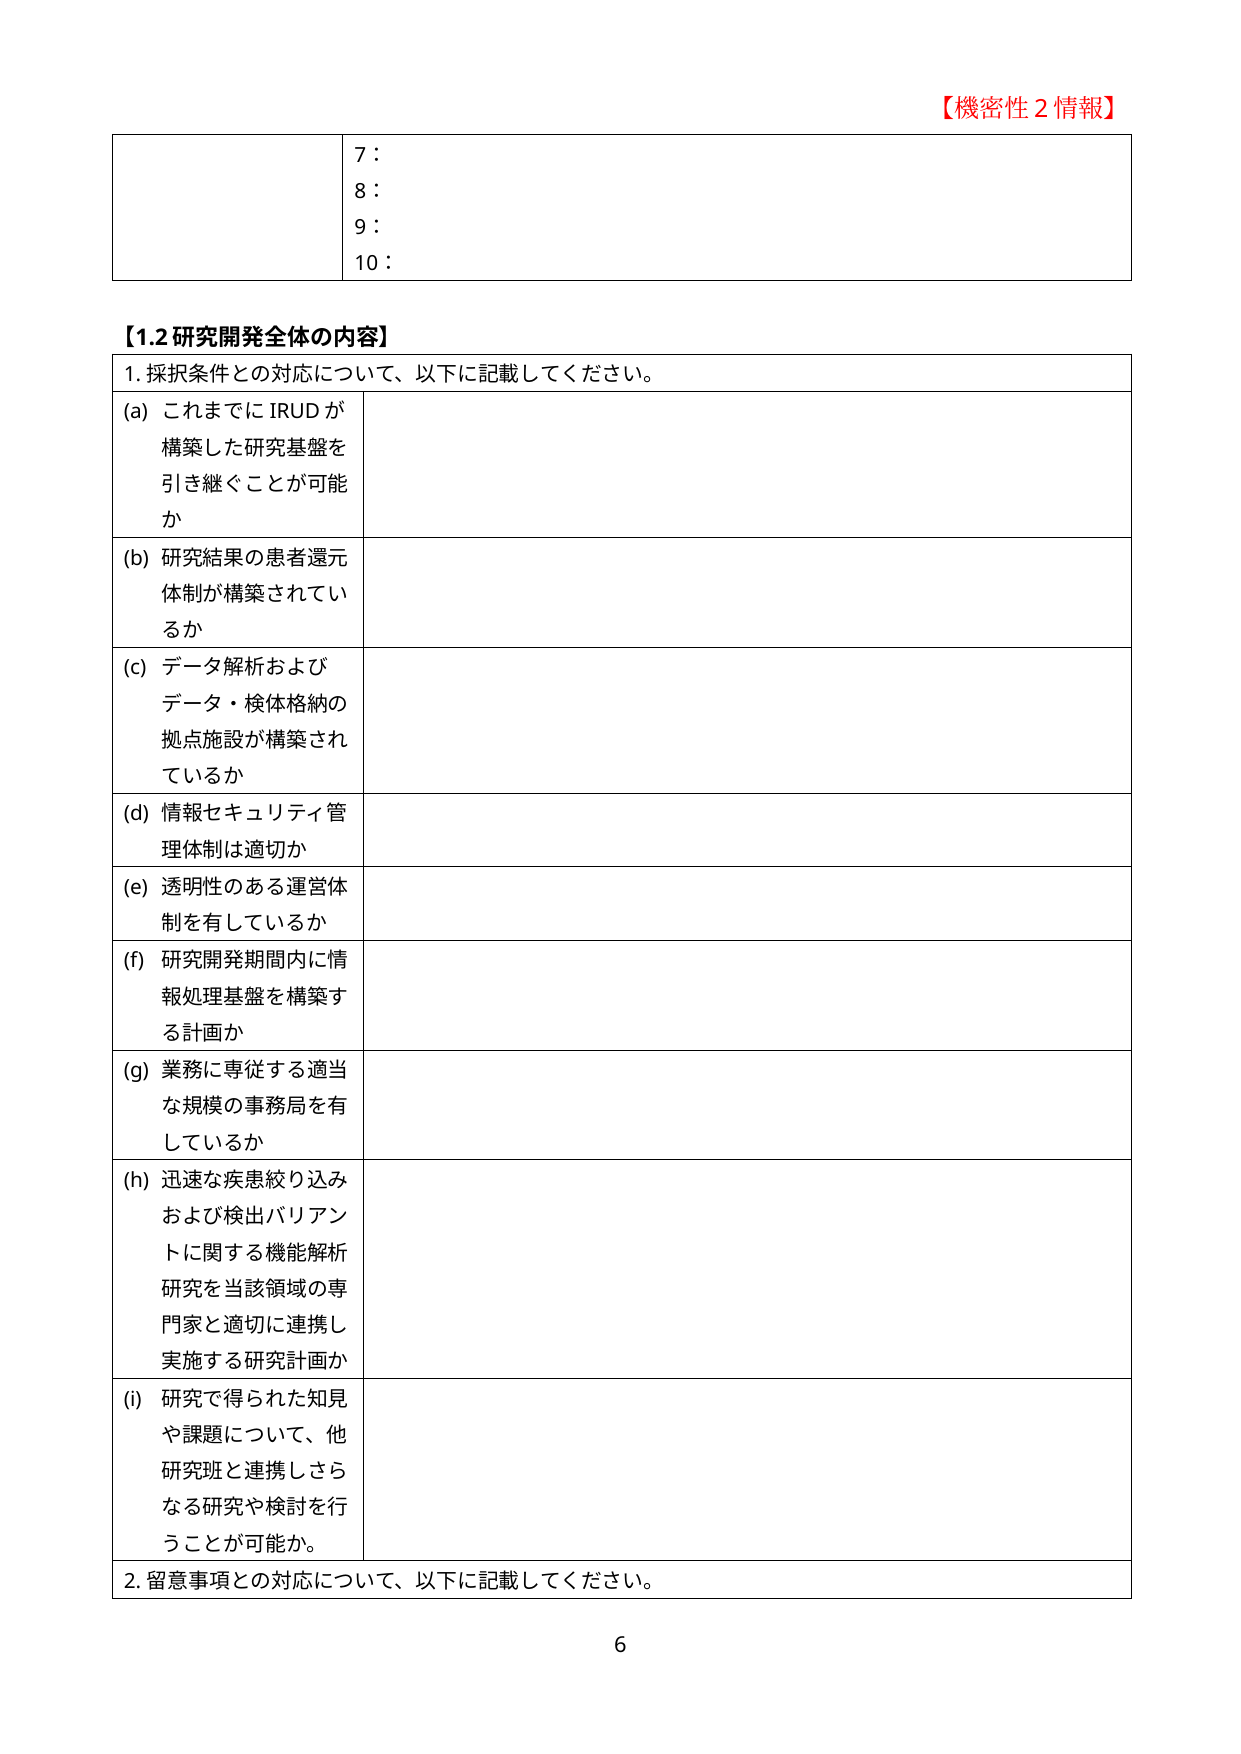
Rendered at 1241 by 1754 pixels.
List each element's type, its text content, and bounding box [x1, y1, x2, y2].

table_cell 研究結果の患者還元体制が構築されているか [113, 538, 363, 647]
table_cell データ解析およびデータ・検体格納の拠点施設が構築されているか [113, 648, 363, 793]
table_cell 2. 留意事項との対応について、以下に記載してください。 [113, 1561, 1131, 1597]
table_cell 迅速な疾患絞り込みおよび検出バリアントに関する機能解析研究を当該領域の専門家と適切に連携し実施する研究計画か [113, 1160, 363, 1378]
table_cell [343, 135, 1131, 280]
table_cell 研究開発期間内に情報処理基盤を構築する計画か [113, 941, 363, 1049]
table_cell [364, 1051, 1131, 1159]
table_cell [364, 794, 1131, 866]
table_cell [113, 135, 342, 280]
table_cell [364, 648, 1131, 793]
table_cell [364, 538, 1131, 647]
table_header 1. 採択条件との対応について、以下に記載してください。 [113, 355, 1131, 391]
text 【1.2研究開発全体の内容】 [112, 317, 1128, 353]
table_cell これまでにIRUDが構築した研究基盤を引き継ぐことが可能か [113, 392, 363, 537]
table_cell [364, 1379, 1131, 1560]
table_cell 業務に専従する適当な規模の事務局を有しているか [113, 1051, 363, 1159]
table_cell [364, 941, 1131, 1049]
table_cell [364, 1160, 1131, 1378]
table_cell [364, 867, 1131, 940]
table_cell 透明性のある運営体制を有しているか [113, 867, 363, 940]
table_cell 研究で得られた知見や課題について、他研究班と連携しさらなる研究や検討を行うことが可能か。 [113, 1379, 363, 1560]
table_cell 情報セキュリティ管理体制は適切か [113, 794, 363, 866]
table_cell [364, 392, 1131, 537]
